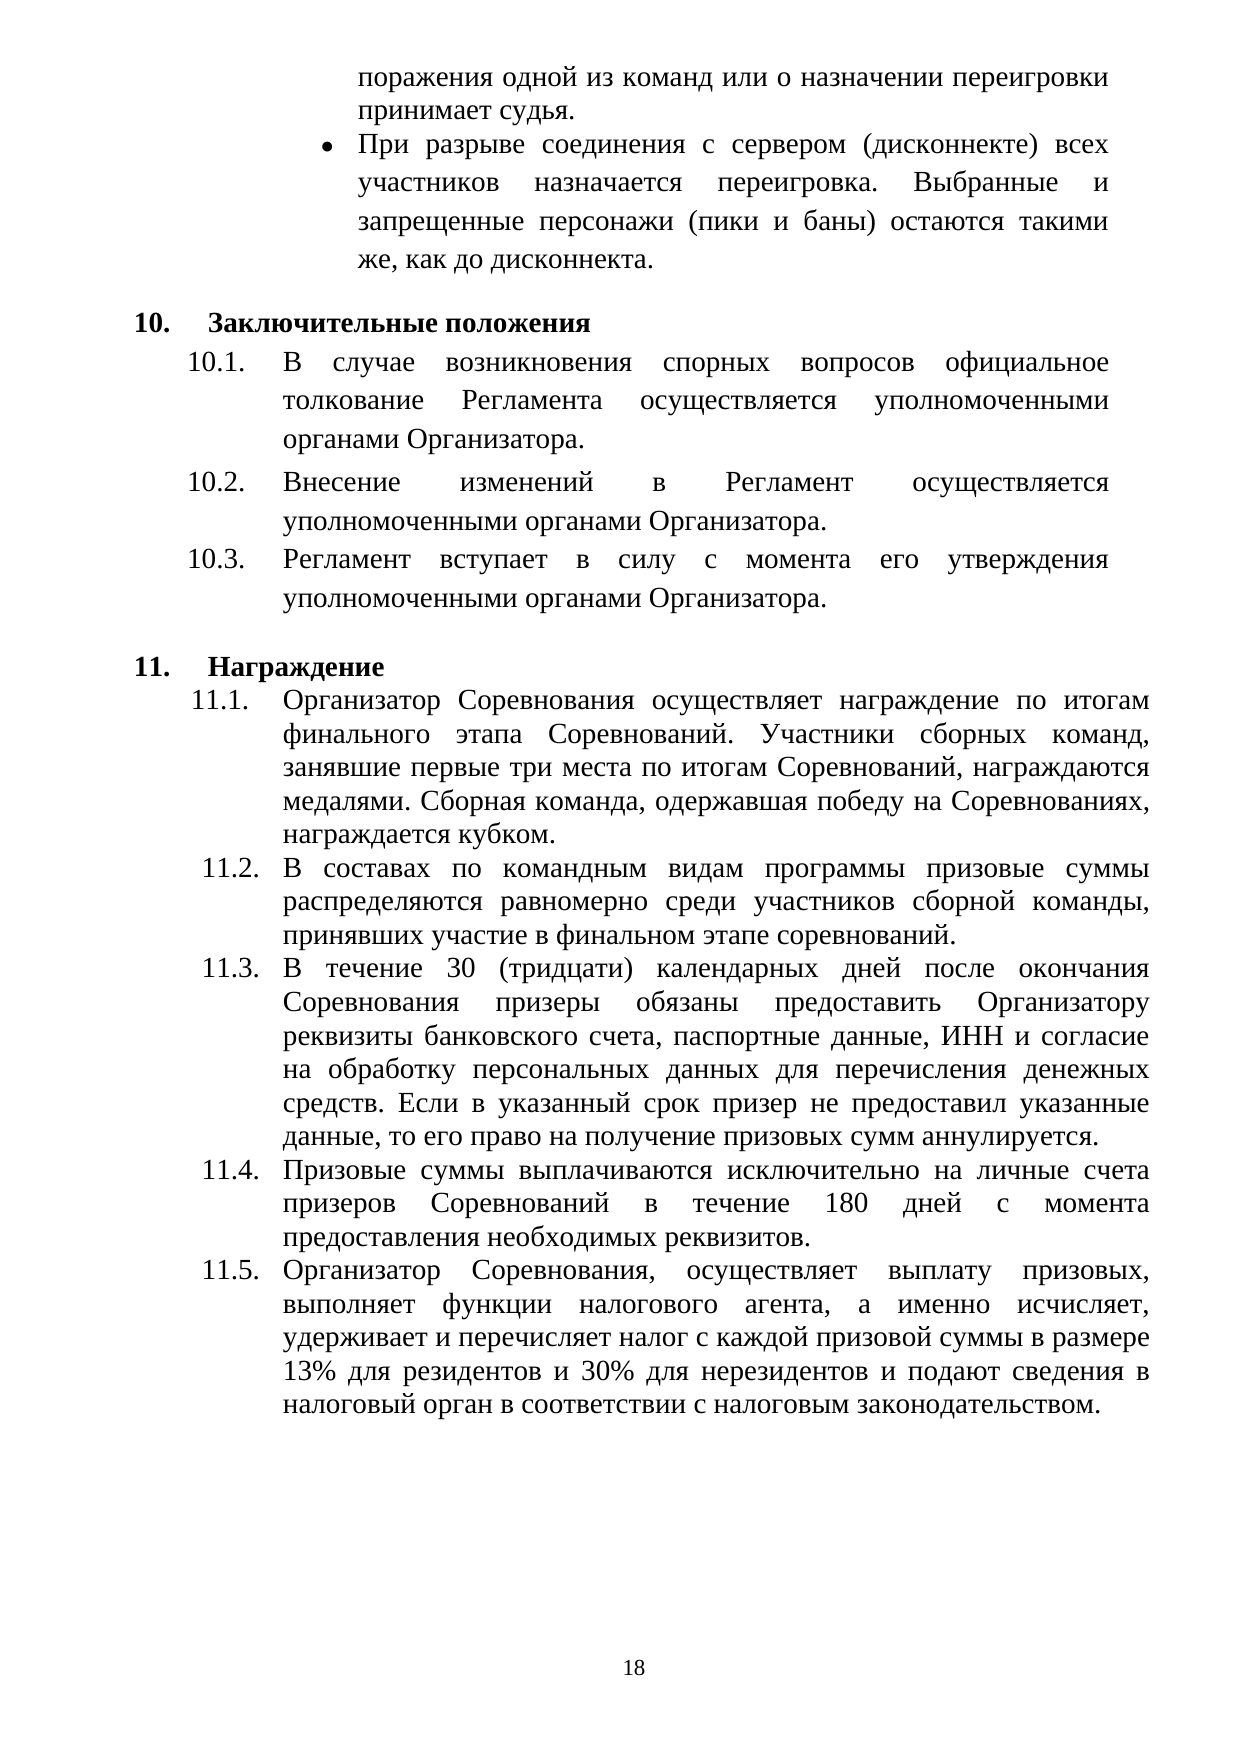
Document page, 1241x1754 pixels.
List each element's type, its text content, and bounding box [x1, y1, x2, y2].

subtitle Награждение [134, 649, 1151, 682]
list В случае возникновения спорных вопросов официальное толкование Регламента осуществляется уполномоченными органами Организатора. [187, 344, 1110, 454]
subtitle Организатор Соревнования осуществляет награждение по итогам финального этапа Соревнований. Участники сборных команд, занявшие первые три места по итогам Соревнований, награждаются медалями. Сборная команда, одержавшая победу на Соревнованиях, награждается кубком. [191, 682, 1151, 850]
list Организатор Соревнования, осуществляет выплату призовых, выполняет функции налогового агента, а именно исчисляет, удерживает и перечисляет налог с каждой призовой суммы в размере 13% для резидентов и 30% для нерезидентов и подают сведения в налоговый орган в соответствии с налоговым законодательством. [201, 1252, 1151, 1420]
list При разрыве соединения с сервером (дисконнекте) всех участников назначается переигровка. Выбранные и запрещенные персонажи (пики и баны) остаются такими же, как до дисконнекта. [320, 126, 1109, 275]
subtitle Заключительные положения [134, 305, 1151, 339]
list Внесение изменений в Регламент осуществляется уполномоченными органами Организатора. [187, 464, 1110, 536]
list Регламент вступает в силу с момента его утверждения уполномоченными органами Организатора. [187, 542, 1109, 614]
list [320, 59, 1110, 126]
list Призовые суммы выплачиваются исключительно на личные счета призеров Соревнований в течение 180 дней с момента предоставления необходимых реквизитов. [201, 1152, 1151, 1252]
list В составах по командным видам программы призовые суммы распределяются равномерно среди участников сборной команды, принявших участие в финальном этапе соревнований. [201, 850, 1151, 951]
list В течение 30 (тридцати) календарных дней после окончания Соревнования призеры обязаны предоставить Организатору реквизиты банковского счета, паспортные данные, ИНН и согласие на обработку персональных данных для перечисления денежных средств. Если в указанный срок призер не предоставил указанные данные, то его право на получение призовых сумм аннулируется. [201, 951, 1151, 1152]
